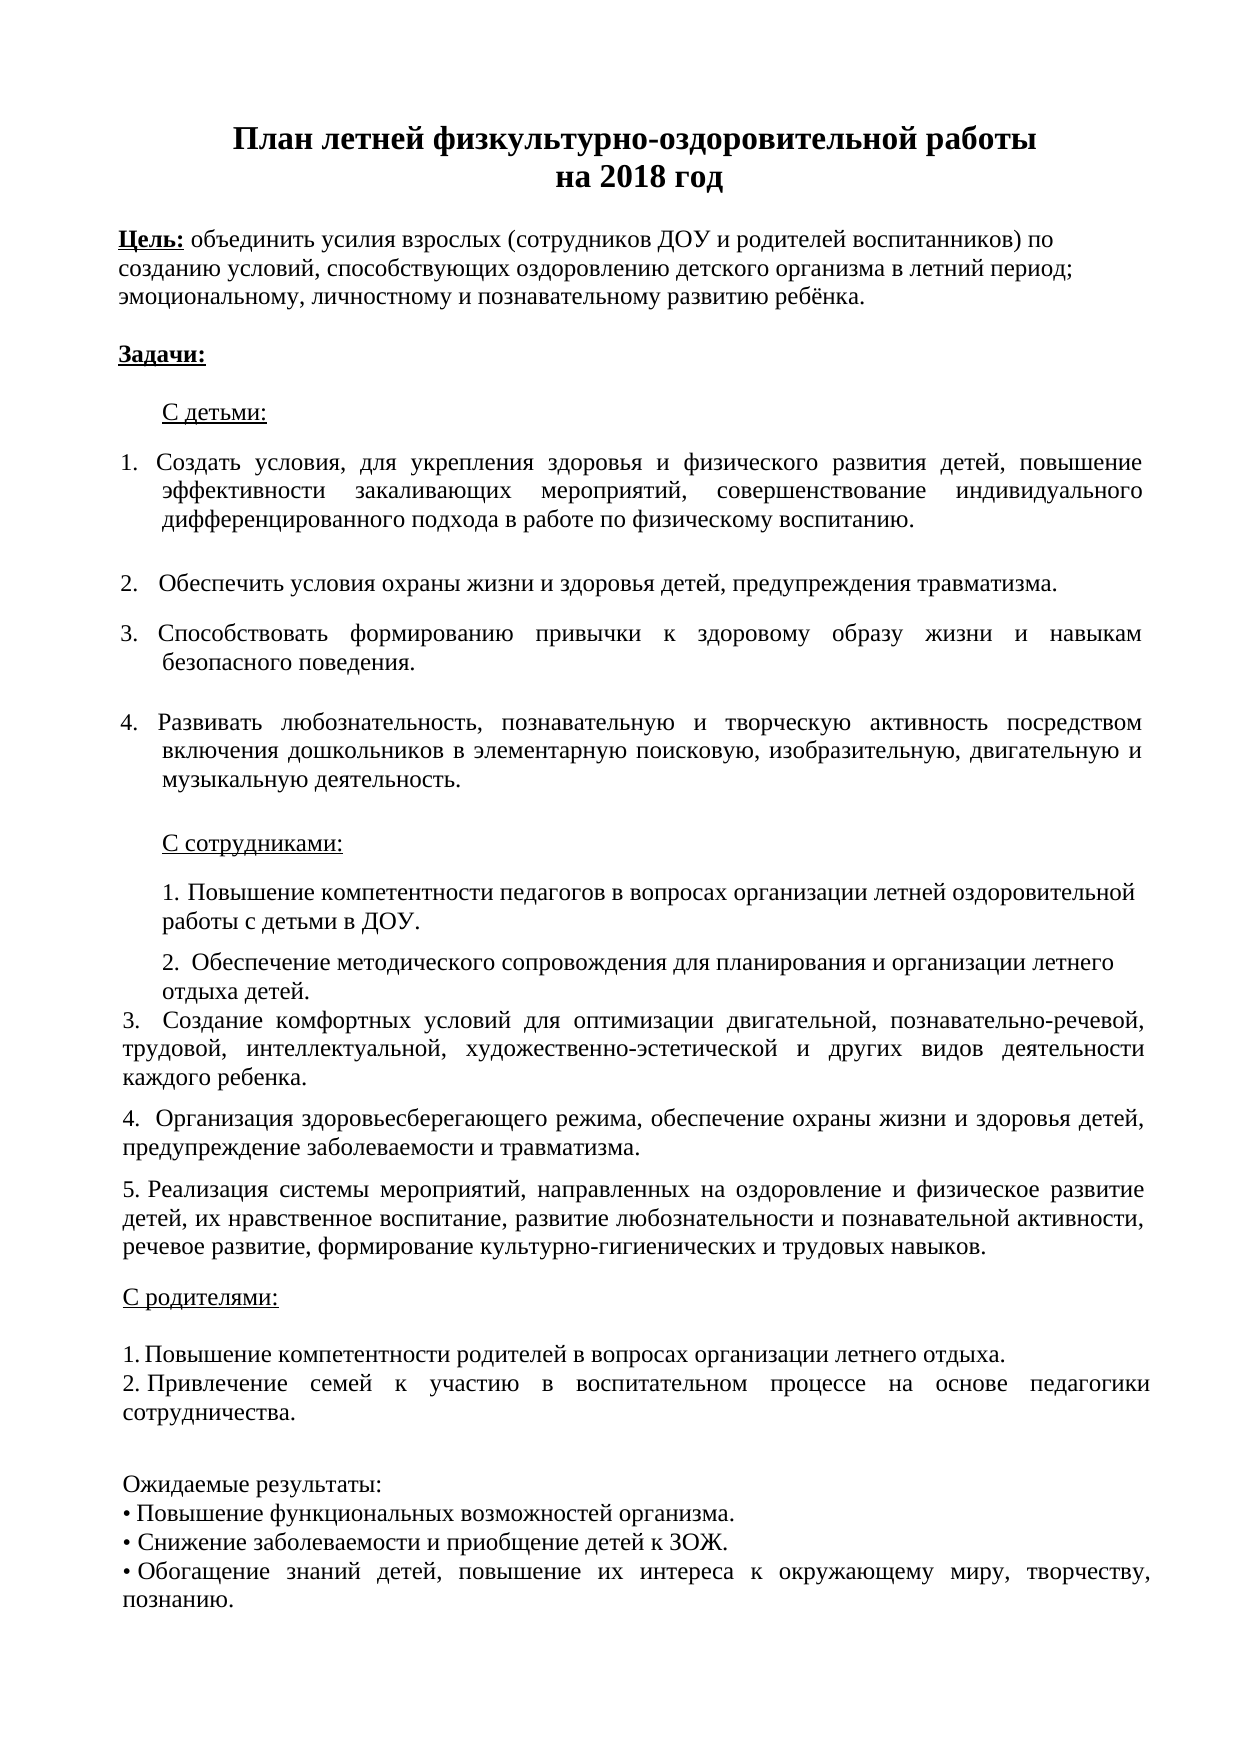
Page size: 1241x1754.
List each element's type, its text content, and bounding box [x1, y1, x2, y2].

list Повышение компетентности педагогов в вопросах организации летней оздоровительной работы с детьми в ДОУ. [162, 877, 1143, 935]
text Задачи: [118, 339, 1152, 368]
text на 2018 год [118, 156, 1152, 195]
text С родителями: [122, 1282, 1152, 1311]
list Обогащение знаний детей, повышение их интереса к окружающему миру, творчеству, познанию. [122, 1556, 1152, 1613]
list Привлечение семей к участию в воспитательном процессе на основе педагогики сотрудничества. [122, 1368, 1152, 1426]
list Реализация системы мероприятий, направленных на оздоровление и физическое развитие детей, их нравственное воспитание, развитие любознательности и познавательной активности, речевое развитие, формирование культурно-гигиенических и трудовых навыков. [122, 1174, 1145, 1260]
list Повышение компетентности родителей в вопросах организации летнего отдыха. [122, 1339, 1152, 1368]
list Развивать любознательность, познавательную и творческую активность посредством включения дошкольников в элементарную поисковую, изобразительную, двигательную и музыкальную деятельность. [120, 707, 1143, 793]
list Организация здоровьесберегающего режима, обеспечение охраны жизни и здоровья детей, предупреждение заболеваемости и травматизма. [122, 1103, 1145, 1161]
text Ожидаемые результаты: [122, 1469, 1152, 1498]
text План летней физкультурно-оздоровительной работы [118, 118, 1152, 156]
text С сотрудниками: [162, 828, 1152, 857]
list Обеспечить условия охраны жизни и здоровья детей, предупреждения травматизма. [120, 568, 1152, 597]
list Способствовать формированию привычки к здоровому образу жизни и навыкам безопасного поведения. [120, 618, 1143, 676]
list Создать условия, для укрепления здоровья и физического развития детей, повышение эффективности закаливающих мероприятий, совершенствование индивидуального дифференцированного подхода в работе по физическому воспитанию. [120, 447, 1143, 533]
text Цель: объединить усилия взрослых (сотрудников ДОУ и родителей воспитанников) по созданию условий, способствующих оздоровлению детского организма в летний период; эмоциональному, личностному и познавательному развитию ребёнка. [118, 224, 1152, 310]
list Повышение функциональных возможностей организма. [122, 1498, 1152, 1527]
list Снижение заболеваемости и приобщение детей к ЗОЖ. [122, 1527, 1152, 1556]
list Обеспечение методического сопровождения для планирования и организации летнего отдыха детей. [162, 947, 1143, 1005]
list Создание комфортных условий для оптимизации двигательной, познавательно-речевой, трудовой, интеллектуальной, художественно-эстетической и других видов деятельности каждого ребенка. [122, 1005, 1145, 1091]
text С детьми: [162, 397, 1152, 426]
